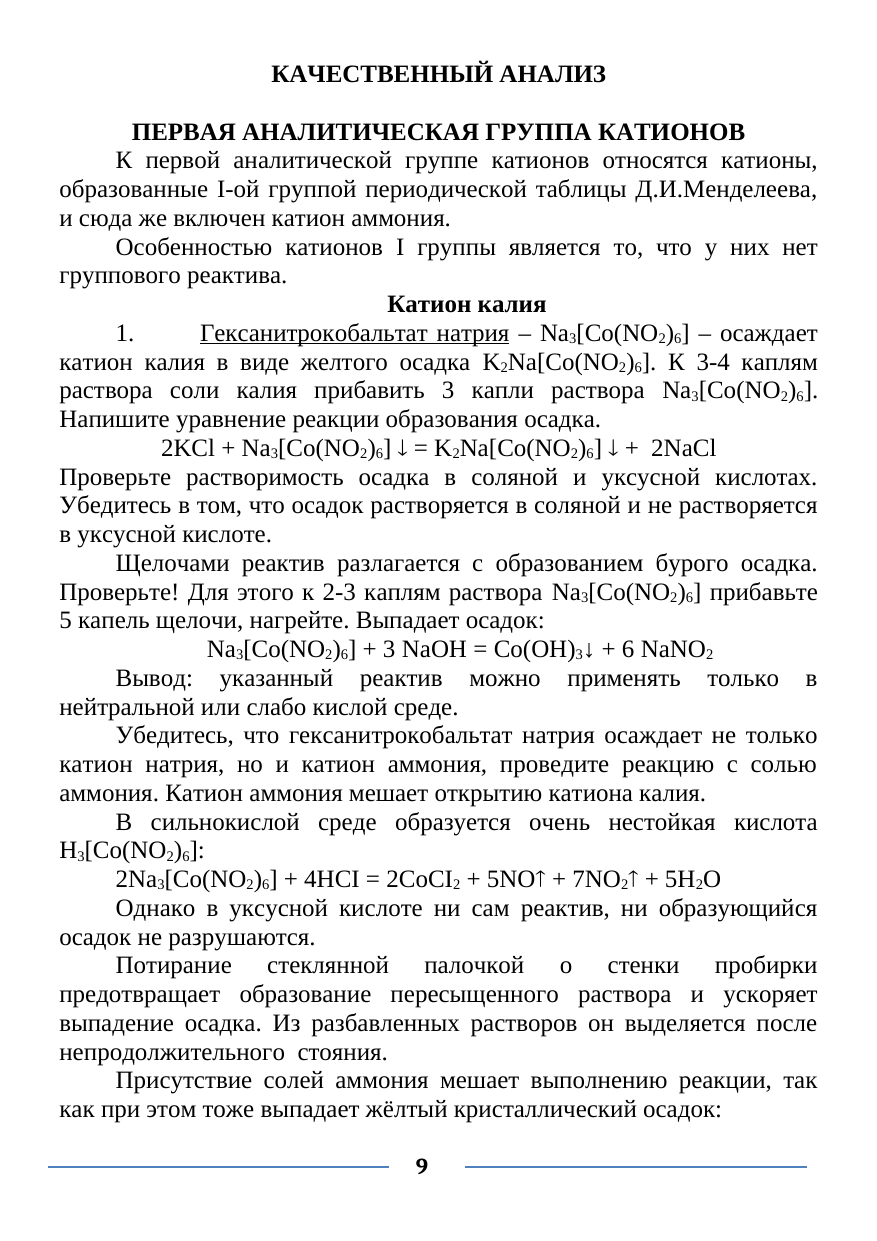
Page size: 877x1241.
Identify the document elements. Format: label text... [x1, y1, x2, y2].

text Проверьте растворимость осадка в соляной и уксусной кислотах. Убедитесь в том, что осадок растворяется в соляной и не растворяется в уксусной кислоте. [59, 462, 818, 548]
text Щелочами реактив разлагается с образованием бурого осадка. Проверьте! Для этого к 2-3 каплям раствора Na3[Co(NO2)6] прибавьте 5 капель щелочи, нагрейте. Выпадает осадок: [59, 548, 818, 634]
title КАЧЕСТВЕННЫЙ АНАЛИЗ [59, 59, 818, 88]
text Потирание стеклянной палочкой о стенки пробирки предотвращает образование пересыщенного раствора и ускоряет выпадение осадка. Из разбавленных растворов он выделяется после непродолжительного стояния. [59, 950, 818, 1065]
list Гексанитрокобальтат натрия – Na3[Co(NO2)6] – осаждает катион калия в виде желтого осадка K2Na[Co(NO2)6]. К 3-4 каплям раствора соли калия прибавить 3 капли раствора Na3[Co(NO2)6]. Напишите уравнение реакции образования осадка. [59, 318, 818, 433]
text Особенностью катионов I группы является то, что у них нет группового реактива. [59, 232, 818, 289]
subtitle Катион калия [59, 289, 818, 318]
text 2KCl + Na3[Co(NO2)6] = K2Na[Co(NO2)6] + 2NaCl [59, 433, 818, 462]
text 2Na3[Co(NO2)6] + 4HCI = 2CoCI2 + 5NO + 7NO2 + 5H2O [59, 864, 818, 893]
title ПЕРВАЯ АНАЛИТИЧЕСКАЯ ГРУППА КАТИОНОВ [59, 117, 818, 145]
text К первой аналитической группе катионов относятся катионы, образованные I-ой группой периодической таблицы Д.И.Менделеева, и сюда же включен катион аммония. [59, 145, 818, 232]
text Вывод: указанный реактив можно применять только в нейтральной или слабо кислой среде. [59, 663, 818, 720]
text Na3[Co(NO2)6] + 3 NaOH = Co(OH)3↓ + 6 NaNO2 [115, 634, 818, 663]
text Однако в уксусной кислоте ни сам реактив, ни образующийся осадок не разрушаются. [59, 893, 818, 950]
text Присутствие солей аммония мешает выполнению реакции, так как при этом тоже выпадает жёлтый кристаллический осадок: [59, 1065, 818, 1123]
text Убедитесь, что гексанитрокобальтат натрия осаждает не только катион натрия, но и катион аммония, проведите реакцию с солью аммония. Катион аммония мешает открытию катиона калия. [59, 720, 818, 807]
text В сильнокислой среде образуется очень нестойкая кислота H3[Co(NO2)6]: [59, 807, 818, 864]
